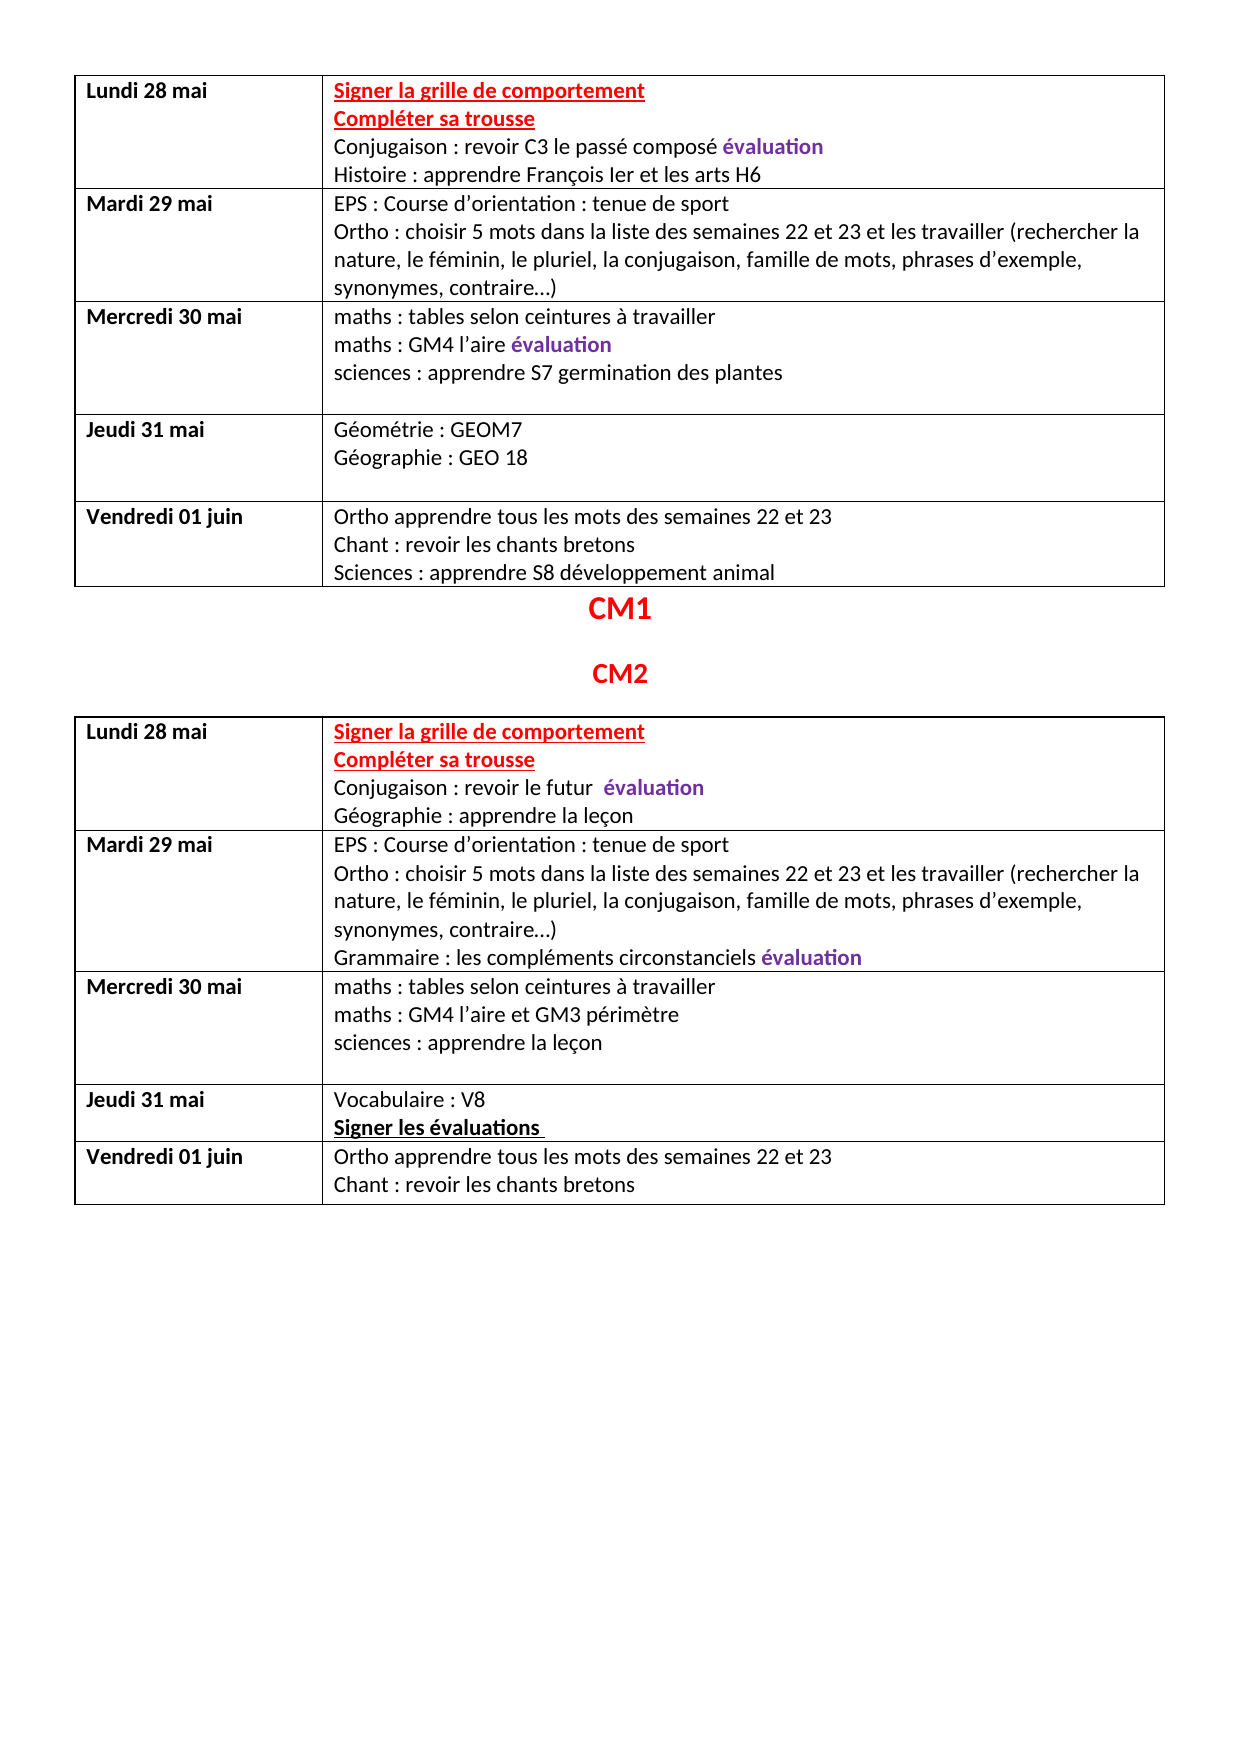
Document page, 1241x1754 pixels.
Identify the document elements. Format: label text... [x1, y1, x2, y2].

table_cell maths : tables selon ceintures à travailler maths : GM4 l’aire et GM3 périmètre sciences : apprendre la leçon [323, 972, 1164, 1084]
table_cell Jeudi 31 mai [76, 415, 322, 501]
text CM1 [75, 587, 1165, 628]
table_header Lundi 28 mai [76, 718, 322, 829]
table_cell Géométrie : GEOM7 Géographie : GEO 18 [323, 415, 1164, 501]
text CM2 [75, 655, 1165, 690]
table_cell Vocabulaire : V8 Signer les évaluations [323, 1085, 1164, 1141]
table_cell Ortho apprendre tous les mots des semaines 22 et 23 Chant : revoir les chants bretons Sciences : apprendre S8 développement animal [323, 502, 1164, 586]
table_header Signer la grille de comportement Compléter sa trousse Conjugaison : revoir le futur évaluation Géographie : apprendre la leçon [323, 718, 1164, 829]
table_cell Mardi 29 mai [76, 189, 322, 301]
table_header Lundi 28 mai [76, 76, 322, 188]
table_cell Mardi 29 mai [76, 831, 322, 971]
table_cell Mercredi 30 mai [76, 972, 322, 1084]
table_cell maths : tables selon ceintures à travailler maths : GM4 l’aire évaluation sciences : apprendre S7 germination des plantes [323, 302, 1164, 414]
table_header Signer la grille de comportement Compléter sa trousse Conjugaison : revoir C3 le passé composé évaluation Histoire : apprendre François Ier et les arts H6 [323, 76, 1164, 188]
table_cell EPS : Course d’orientation : tenue de sport Ortho : choisir 5 mots dans la liste des semaines 22 et 23 et les travailler (rechercher la nature, le féminin, le pluriel, la conjugaison, famille de mots, phrases d’exemple, synonymes, contraire…) Grammaire : les compléments circonstanciels évaluation [323, 831, 1164, 971]
table_cell EPS : Course d’orientation : tenue de sport Ortho : choisir 5 mots dans la liste des semaines 22 et 23 et les travailler (rechercher la nature, le féminin, le pluriel, la conjugaison, famille de mots, phrases d’exemple, synonymes, contraire…) [323, 189, 1164, 301]
table_cell Vendredi 01 juin [76, 502, 322, 586]
table_cell Ortho apprendre tous les mots des semaines 22 et 23 Chant : revoir les chants bretons [323, 1142, 1164, 1204]
table_cell Mercredi 30 mai [76, 302, 322, 414]
table_cell Vendredi 01 juin [76, 1142, 322, 1204]
table_cell Jeudi 31 mai [76, 1085, 322, 1141]
